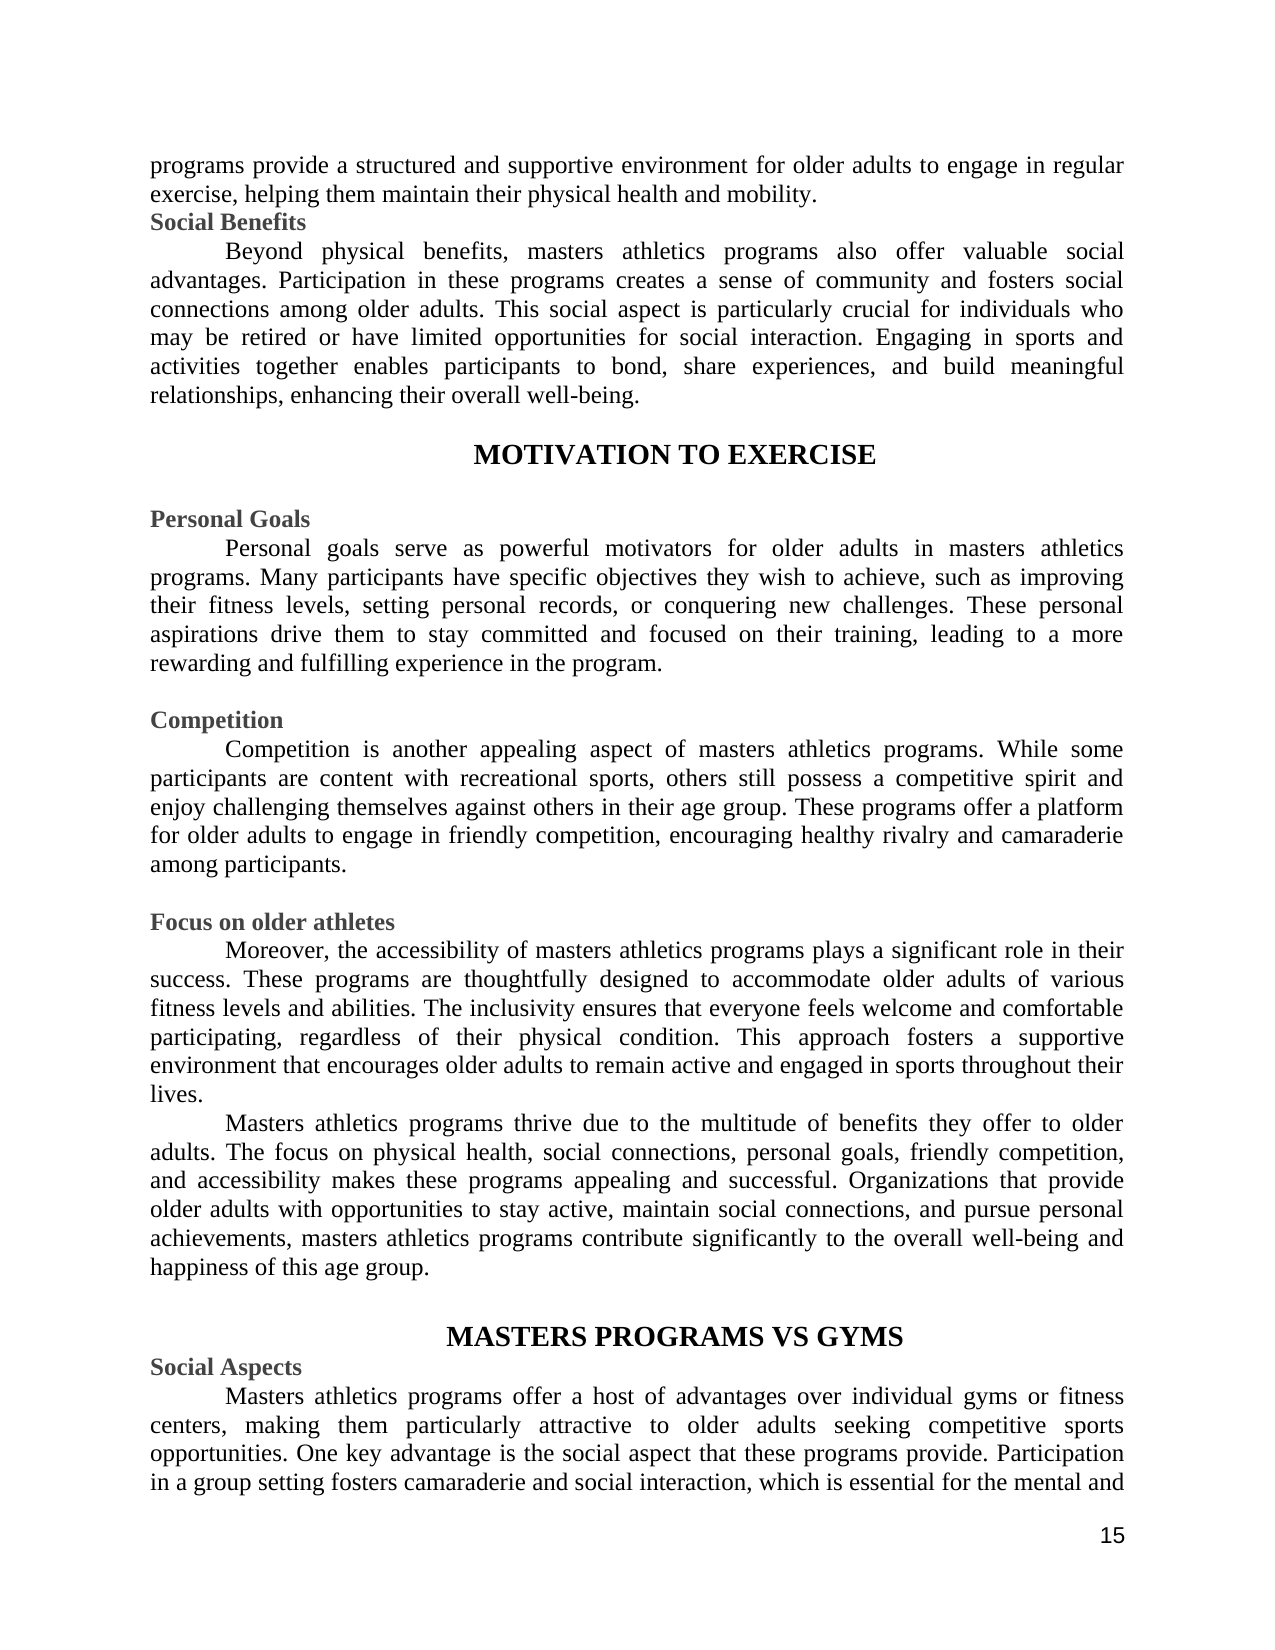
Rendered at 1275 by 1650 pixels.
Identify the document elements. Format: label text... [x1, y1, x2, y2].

text Masters athletics programs thrive due to the multitude of benefits they offer to older adults. The focus on physical health, social connections, personal goals, friendly competition, and accessibility makes these programs appealing and successful. Organizations that provide older adults with opportunities to stay active, maintain social connections, and pursue personal achievements, masters athletics programs contribute significantly to the overall well-being and happiness of this age group. [150, 1108, 1125, 1280]
subtitle Social Benefits [150, 207, 1125, 236]
subtitle Focus on older athletes [150, 907, 1125, 935]
subtitle Personal Goals [150, 504, 1125, 533]
text Beyond physical benefits, masters athletics programs also offer valuable social advantages. Participation in these programs creates a sense of community and fosters social connections among older adults. This social aspect is particularly crucial for individuals who may be retired or have limited opportunities for social interaction. Engaging in sports and activities together enables participants to bond, share experiences, and build meaningful relationships, enhancing their overall well-being. [150, 236, 1125, 409]
text Personal goals serve as powerful motivators for older adults in masters athletics programs. Many participants have specific objectives they wish to achieve, such as improving their fitness levels, setting personal records, or conquering new challenges. These personal aspirations drive them to stay committed and focused on their training, leading to a more rewarding and fulfilling experience in the program. [150, 533, 1125, 677]
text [150, 1381, 1125, 1496]
subtitle Competition [150, 705, 1125, 734]
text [150, 150, 1125, 207]
subtitle MASTERS PROGRAMS VS GYMS [150, 1319, 1125, 1352]
text Competition is another appealing aspect of masters athletics programs. While some participants are content with recreational sports, others still possess a competitive spirit and enjoy challenging themselves against others in their age group. These programs offer a platform for older adults to engage in friendly competition, encouraging healthy rivalry and camaraderie among participants. [150, 734, 1125, 878]
text Moreover, the accessibility of masters athletics programs plays a significant role in their success. These programs are thoughtfully designed to accommodate older adults of various fitness levels and abilities. The inclusivity ensures that everyone feels welcome and comfortable participating, regardless of their physical condition. This approach fosters a supportive environment that encourages older adults to remain active and engaged in sports throughout their lives. [150, 935, 1125, 1108]
subtitle MOTIVATION TO EXERCISE [150, 437, 1125, 471]
subtitle Social Aspects [150, 1352, 1125, 1381]
